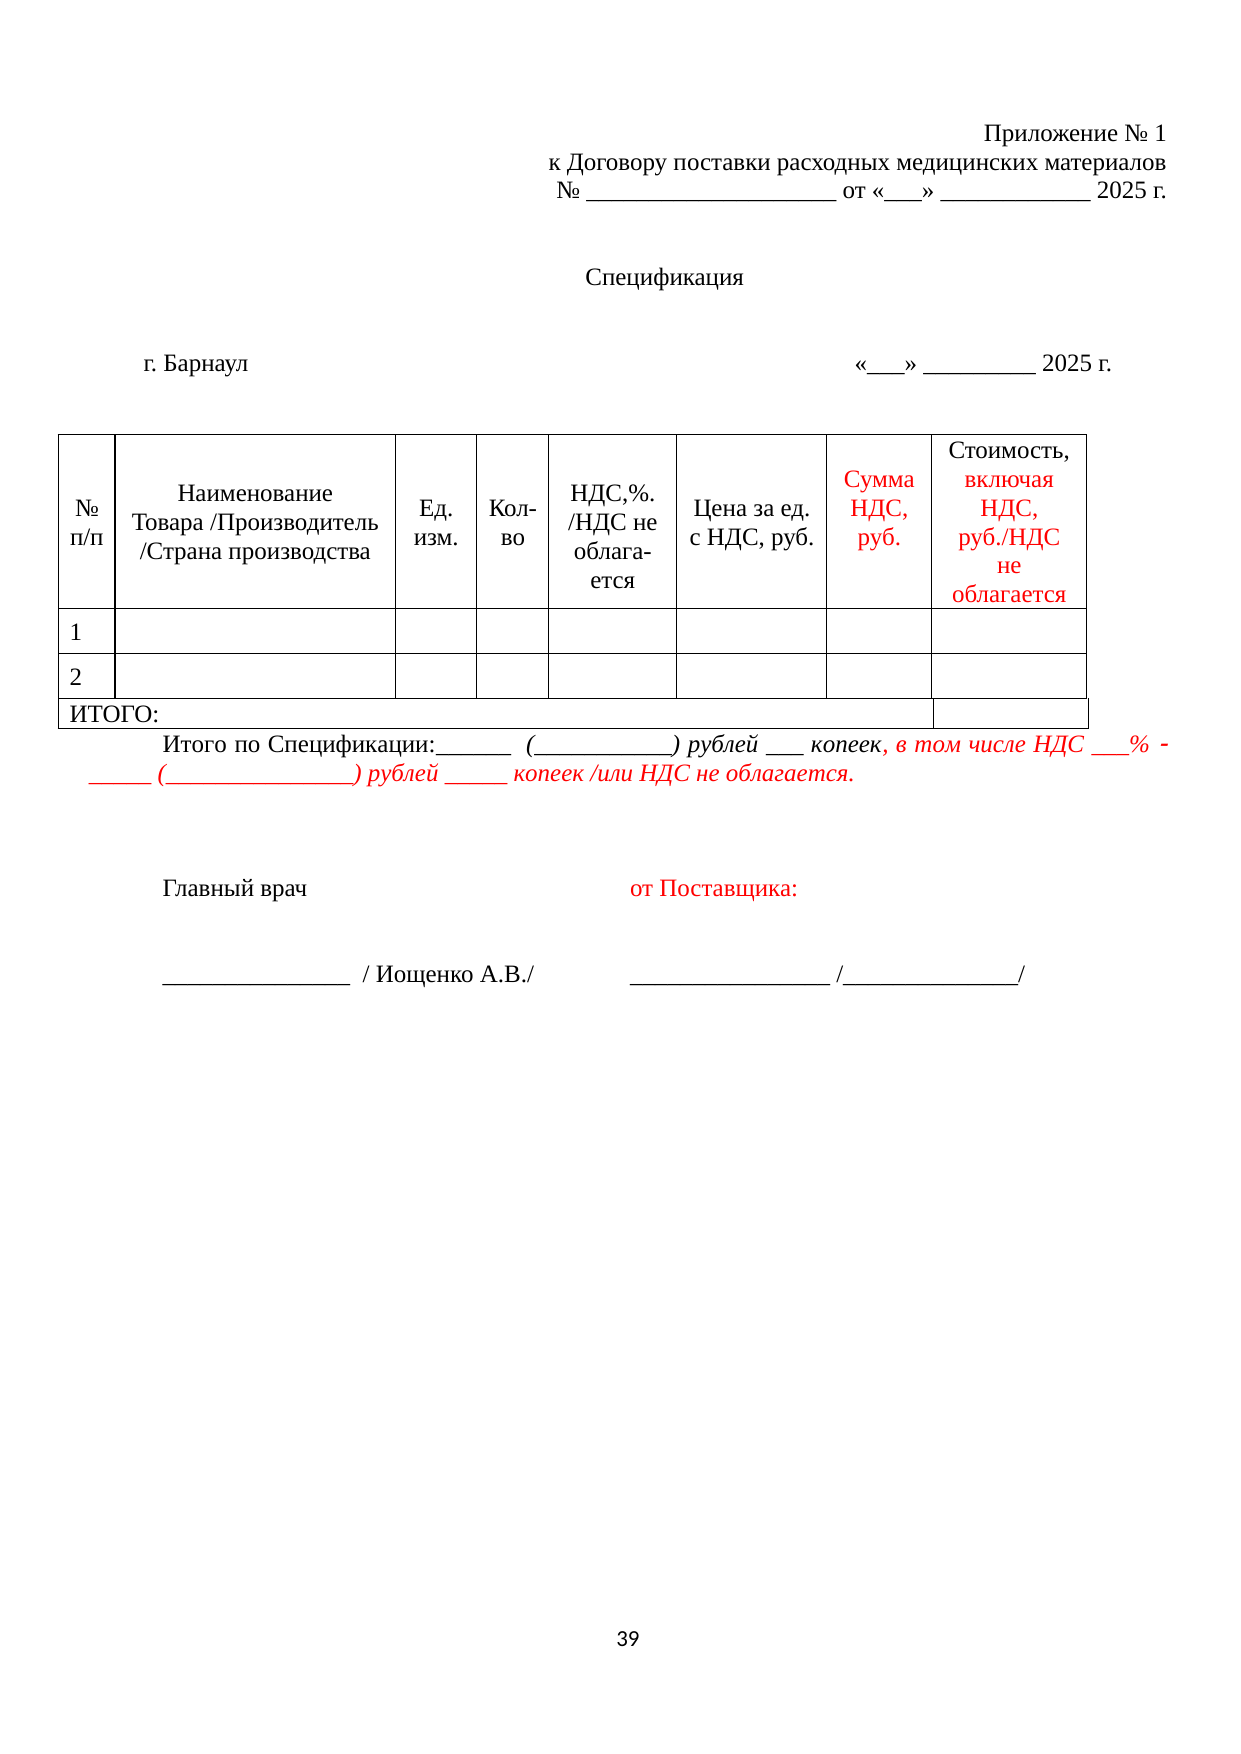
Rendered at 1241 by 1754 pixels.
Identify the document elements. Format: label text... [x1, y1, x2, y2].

table_cell [932, 609, 1086, 653]
table_header Наименование Товара /Производитель /Страна производства [116, 435, 395, 608]
table_header НДС,%. /НДС не облага-ется [549, 435, 676, 608]
table_cell [932, 654, 1086, 698]
table_cell [116, 654, 395, 698]
table_header № п/п [59, 435, 114, 608]
text Приложение № 1 [88, 118, 1167, 147]
text к Договору поставки расходных медицинских материалов [88, 147, 1167, 176]
text Спецификация [88, 262, 1167, 291]
table_header Цена за ед. с НДС, руб. [677, 435, 826, 608]
table_cell [934, 698, 1088, 728]
table_cell [116, 609, 395, 653]
text Итого по Спецификации:______ (___________) рублей ___ копеек, в том числе НДС ___% _____ (_______________) рублей _____ копеек /или НДС не облагается. [88, 729, 436, 783]
table_header Сумма НДС, руб. [827, 435, 931, 608]
table_cell [396, 654, 476, 698]
table_cell [827, 609, 931, 653]
table_cell [477, 654, 548, 698]
table_cell [549, 609, 676, 653]
text Главный врач от Поставщика: [88, 873, 1167, 901]
table_cell [477, 609, 548, 653]
table_cell [549, 654, 676, 698]
text _______________ / Иощенко А.В./ ________________ /______________/ [88, 959, 1167, 988]
table_cell [677, 654, 826, 698]
text Итого по Спецификации:______ (___________) рублей ___ копеек, в том числе НДС ___% _____ (_______________) рублей _____ копеек /или НДС не облагается. [855, 746, 1167, 786]
table_cell ИТОГО: [59, 699, 933, 728]
table_cell [827, 654, 931, 698]
table_header Стоимость, включая НДС, руб./НДС не облагается [932, 435, 1086, 608]
table_cell [396, 609, 476, 653]
table_cell [677, 609, 826, 653]
text № ____________________ от «___» ____________ 2025 г. [88, 176, 1167, 204]
table_header Кол-во [477, 435, 548, 608]
table_cell 1 [59, 609, 114, 653]
table_header Ед. изм. [396, 435, 476, 608]
table_cell 2 [59, 654, 114, 698]
text г. Барнаул «___» _________ 2025 г. [88, 348, 1167, 377]
